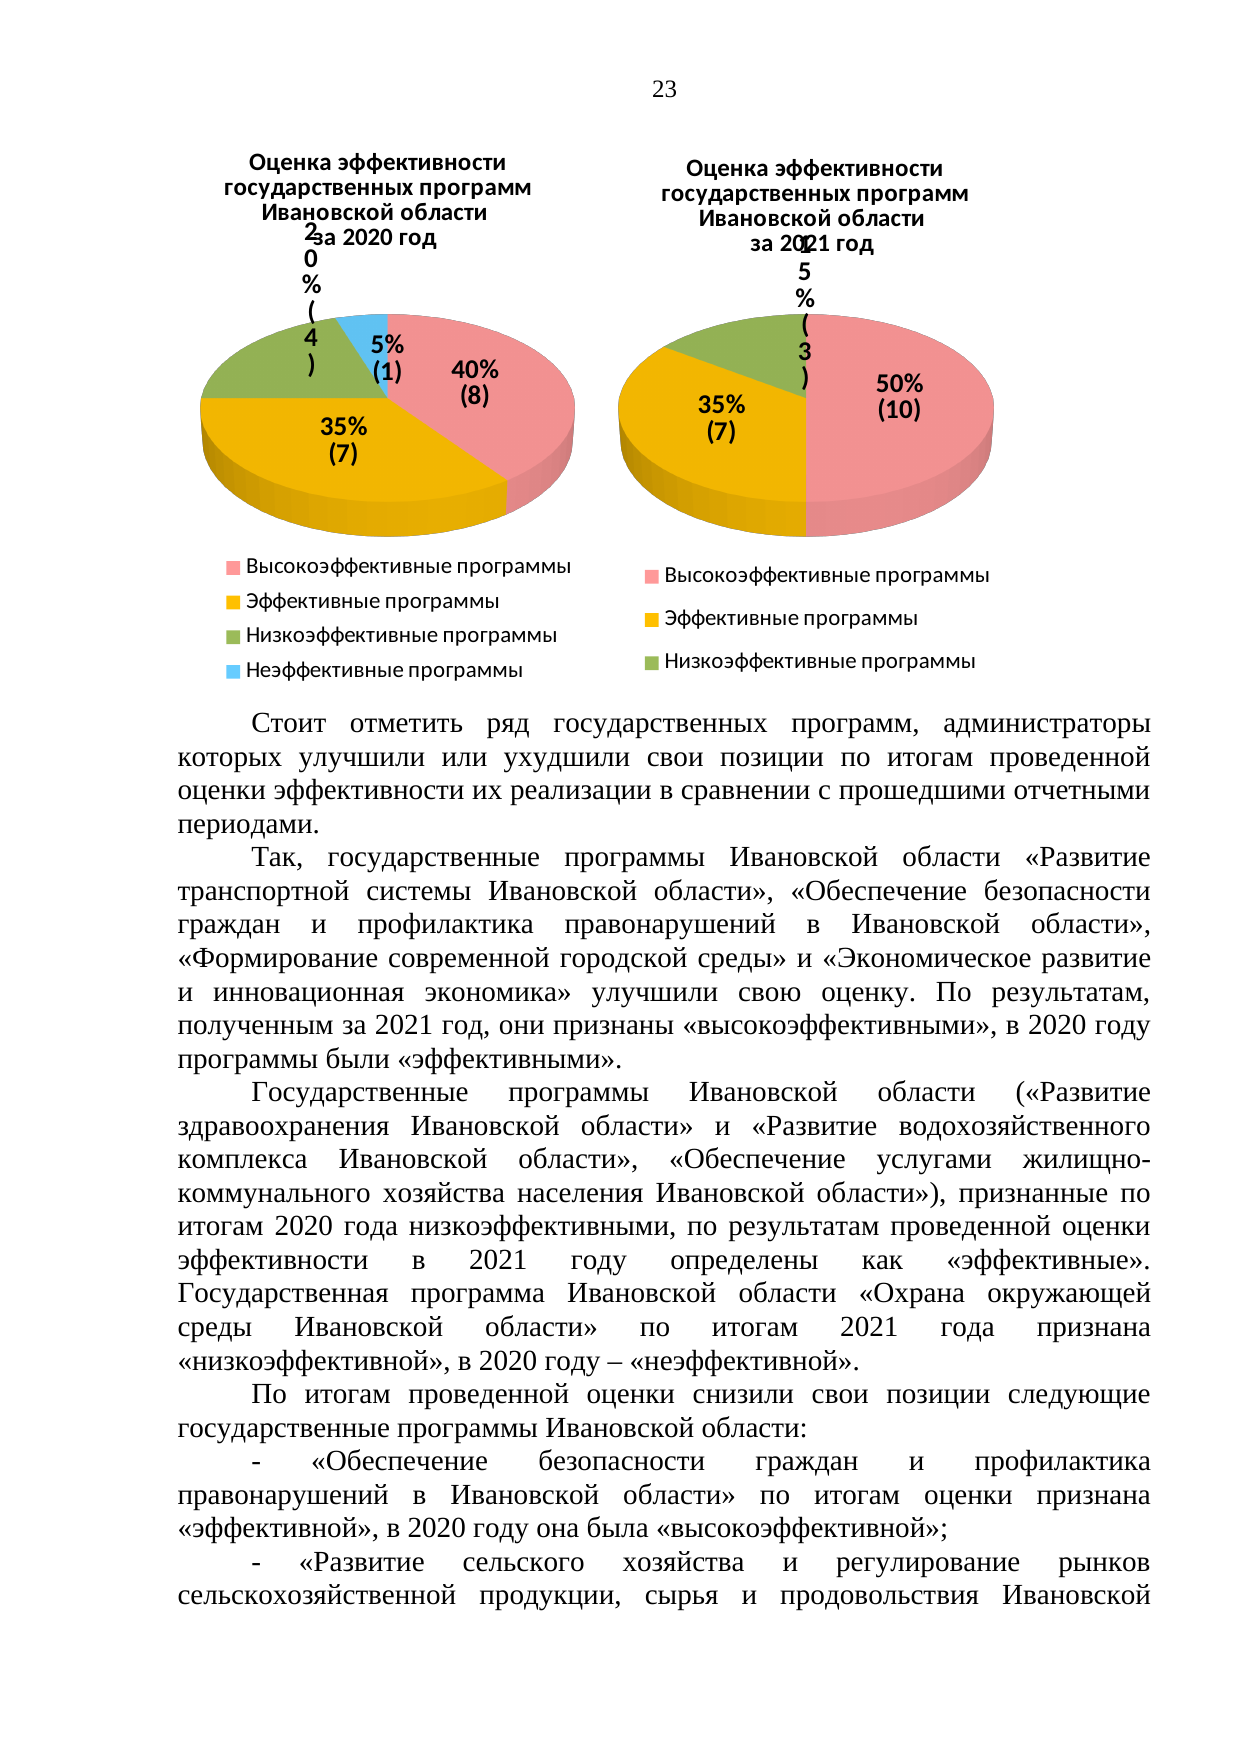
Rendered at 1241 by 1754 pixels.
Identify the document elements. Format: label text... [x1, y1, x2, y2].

text Стоит отметить ряд государственных программ, администраторы которых улучшили или ухудшили свои позиции по итогам проведенной оценки эффективности их реализации в сравнении с прошедшими отчетными периодами. [177, 705, 1152, 839]
text Государственные программы Ивановской области («Развитие здравоохранения Ивановской области» и «Развитие водохозяйственного комплекса Ивановской области», «Обеспечение услугами жилищно-коммунального хозяйства населения Ивановской области»), признанные по итогам 2020 года низкоэффективными, по результатам проведенной оценки эффективности в 2021 году определены как «эффективные». Государственная программа Ивановской области «Охрана окружающей среды Ивановской области» по итогам 2021 года признана «низкоэффективной», в 2020 году – «неэффективной». [177, 1074, 1152, 1376]
text - «Обеспечение безопасности граждан и профилактика правонарушений в Ивановской области» по итогам оценки признана «эффективной», в 2020 году она была «высокоэффективной»; [177, 1443, 1152, 1544]
text Так, государственные программы Ивановской области «Развитие транспортной системы Ивановской области», «Обеспечение безопасности граждан и профилактика правонарушений в Ивановской области», «Формирование современной городской среды» и «Экономическое развитие и инновационная экономика» улучшили свою оценку. По результатам, полученным за 2021 год, они признаны «высокоэффективными», в 2020 году программы были «эффективными». [177, 839, 1152, 1074]
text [177, 1544, 1152, 1611]
text По итогам проведенной оценки снизили свои позиции следующие государственные программы Ивановской области: [177, 1376, 1152, 1443]
